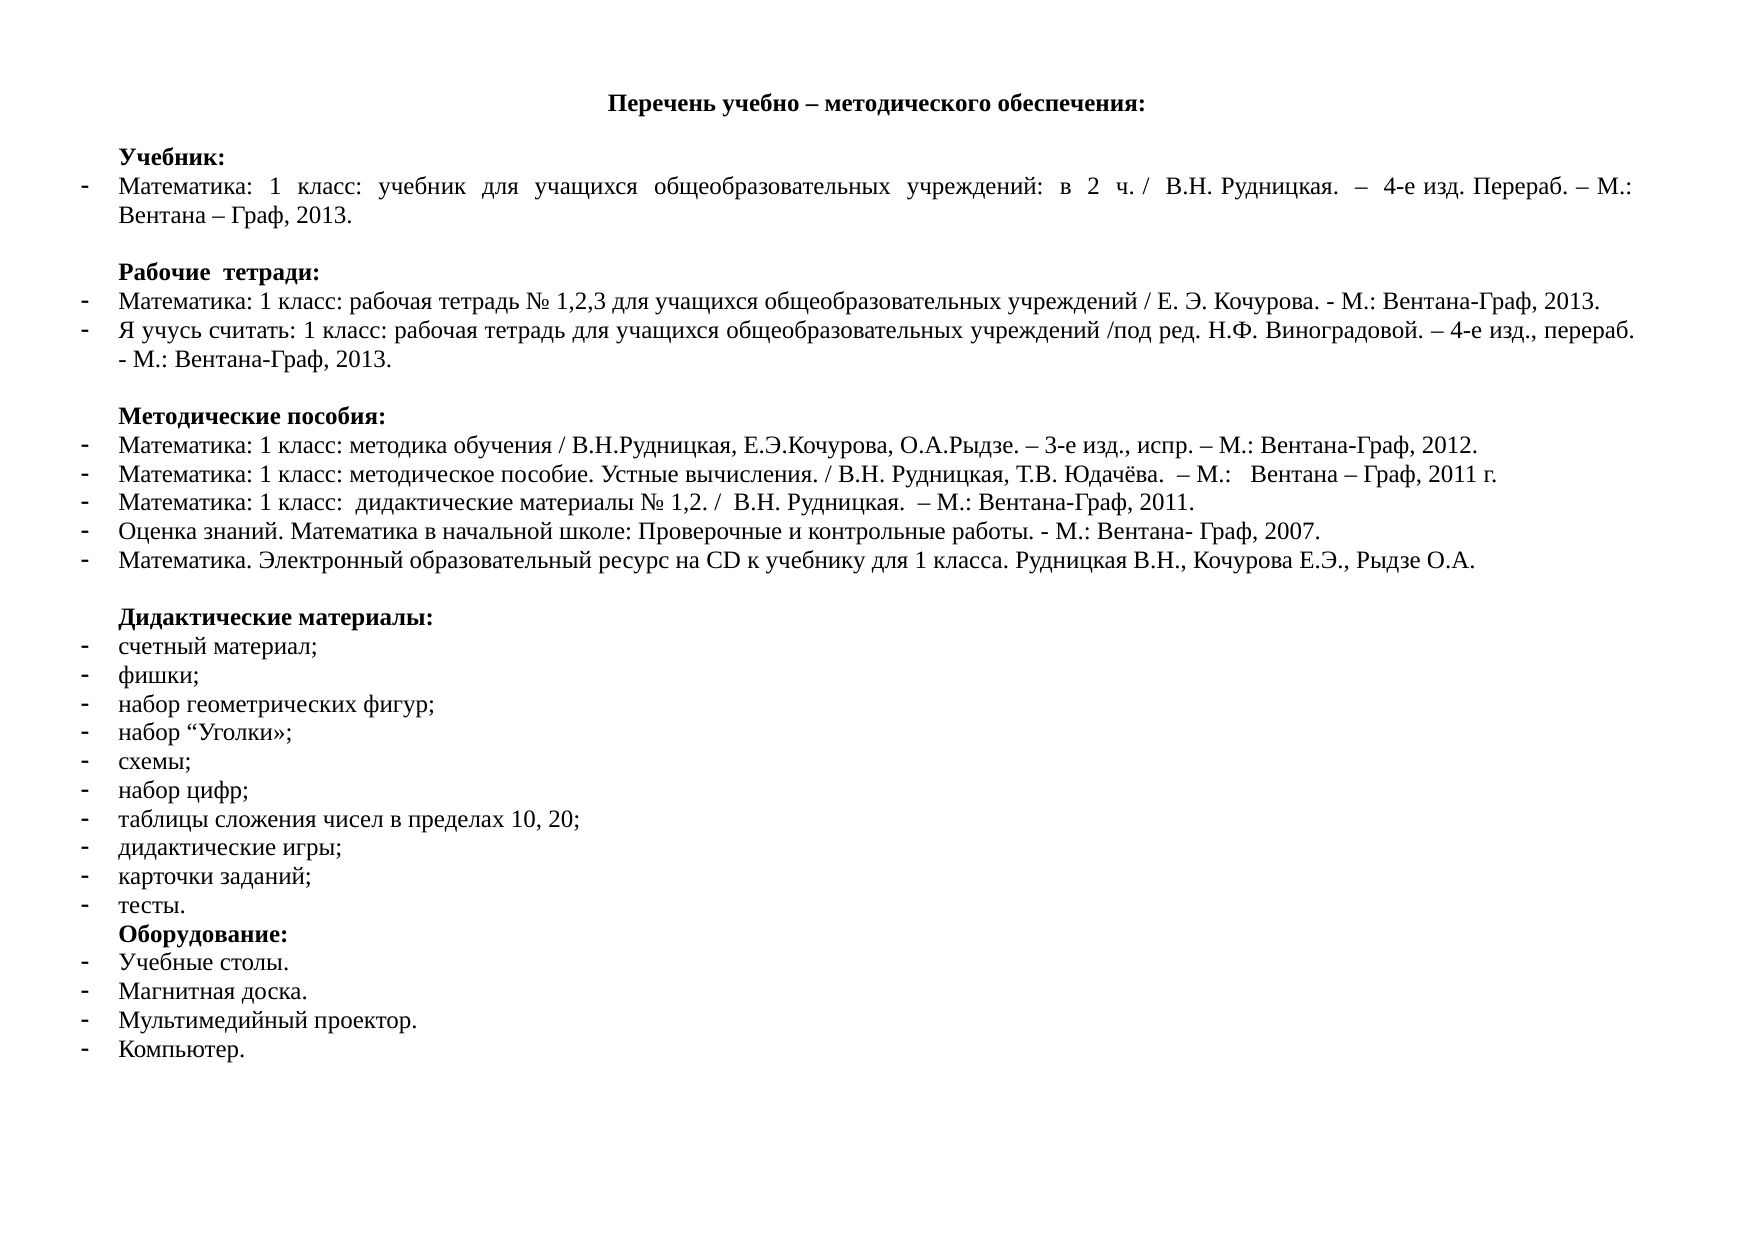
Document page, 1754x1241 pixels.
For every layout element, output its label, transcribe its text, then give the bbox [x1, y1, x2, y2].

list Учебные столы. [81, 947, 1636, 976]
list Математика: 1 класс: дидактические материалы № 1,2. / В.Н. Рудницкая. – М.: Вентана-Граф, 2011. [81, 487, 1636, 516]
text Перечень учебно – методического обеспечения: [118, 88, 1636, 117]
text Рабочие тетради: [118, 257, 1636, 286]
list набор геометрических фигур; [81, 689, 1636, 717]
text Дидактические материалы: [118, 602, 1636, 631]
list Математика: 1 класс: методическое пособие. Устные вычисления. / В.Н. Рудницкая, Т.В. Юдачёва. – М.: Вентана – Граф, 2011 г. [81, 459, 1636, 487]
list фишки; [81, 660, 1636, 689]
list дидактические игры; [81, 832, 1636, 861]
list таблицы сложения чисел в пределах 10, 20; [81, 804, 1636, 832]
list Мультимедийный проектор. [81, 1005, 1636, 1034]
list Оценка знаний. Математика в начальной школе: Проверочные и контрольные работы. - М.: Вентана- Граф, 2007. [81, 516, 1636, 545]
list карточки заданий; [81, 861, 1636, 890]
list Магнитная доска. [81, 976, 1636, 1005]
list Компьютер. [81, 1034, 1636, 1062]
list набор “Уголки»; [81, 717, 1636, 746]
list схемы; [81, 746, 1636, 775]
text Методические пособия: [118, 401, 1636, 430]
list Я учусь считать: 1 класс: рабочая тетрадь для учащихся общеобразовательных учреждений /под ред. Н.Ф. Виноградовой. – 4-е изд., перераб. - М.: Вентана-Граф, 2013. [81, 315, 1636, 372]
list Математика. Электронный образовательный ресурс на CD к учебнику для 1 класса. Рудницкая В.Н., Кочурова Е.Э., Рыдзе О.А. [81, 545, 1636, 574]
list Математика: 1 класс: рабочая тетрадь № 1,2,3 для учащихся общеобразовательных учреждений / Е. Э. Кочурова. - М.: Вентана-Граф, 2013. [81, 286, 1636, 315]
list счетный материал; [81, 631, 1636, 660]
list Математика: 1 класс: учебник для учащихся общеобразовательных учреждений: в 2 ч. / В.Н. Рудницкая. – 4-е изд. Перераб. – М.: Вентана – Граф, 2013. [81, 171, 1636, 229]
list набор цифр; [81, 775, 1636, 804]
list Учебник: [118, 142, 1636, 171]
list тесты. [81, 890, 1636, 919]
text Оборудование: [118, 919, 1636, 947]
list Математика: 1 класс: методика обучения / В.Н.Рудницкая, Е.Э.Кочурова, О.А.Рыдзе. – 3-е изд., испр. – М.: Вентана-Граф, 2012. [81, 430, 1636, 459]
